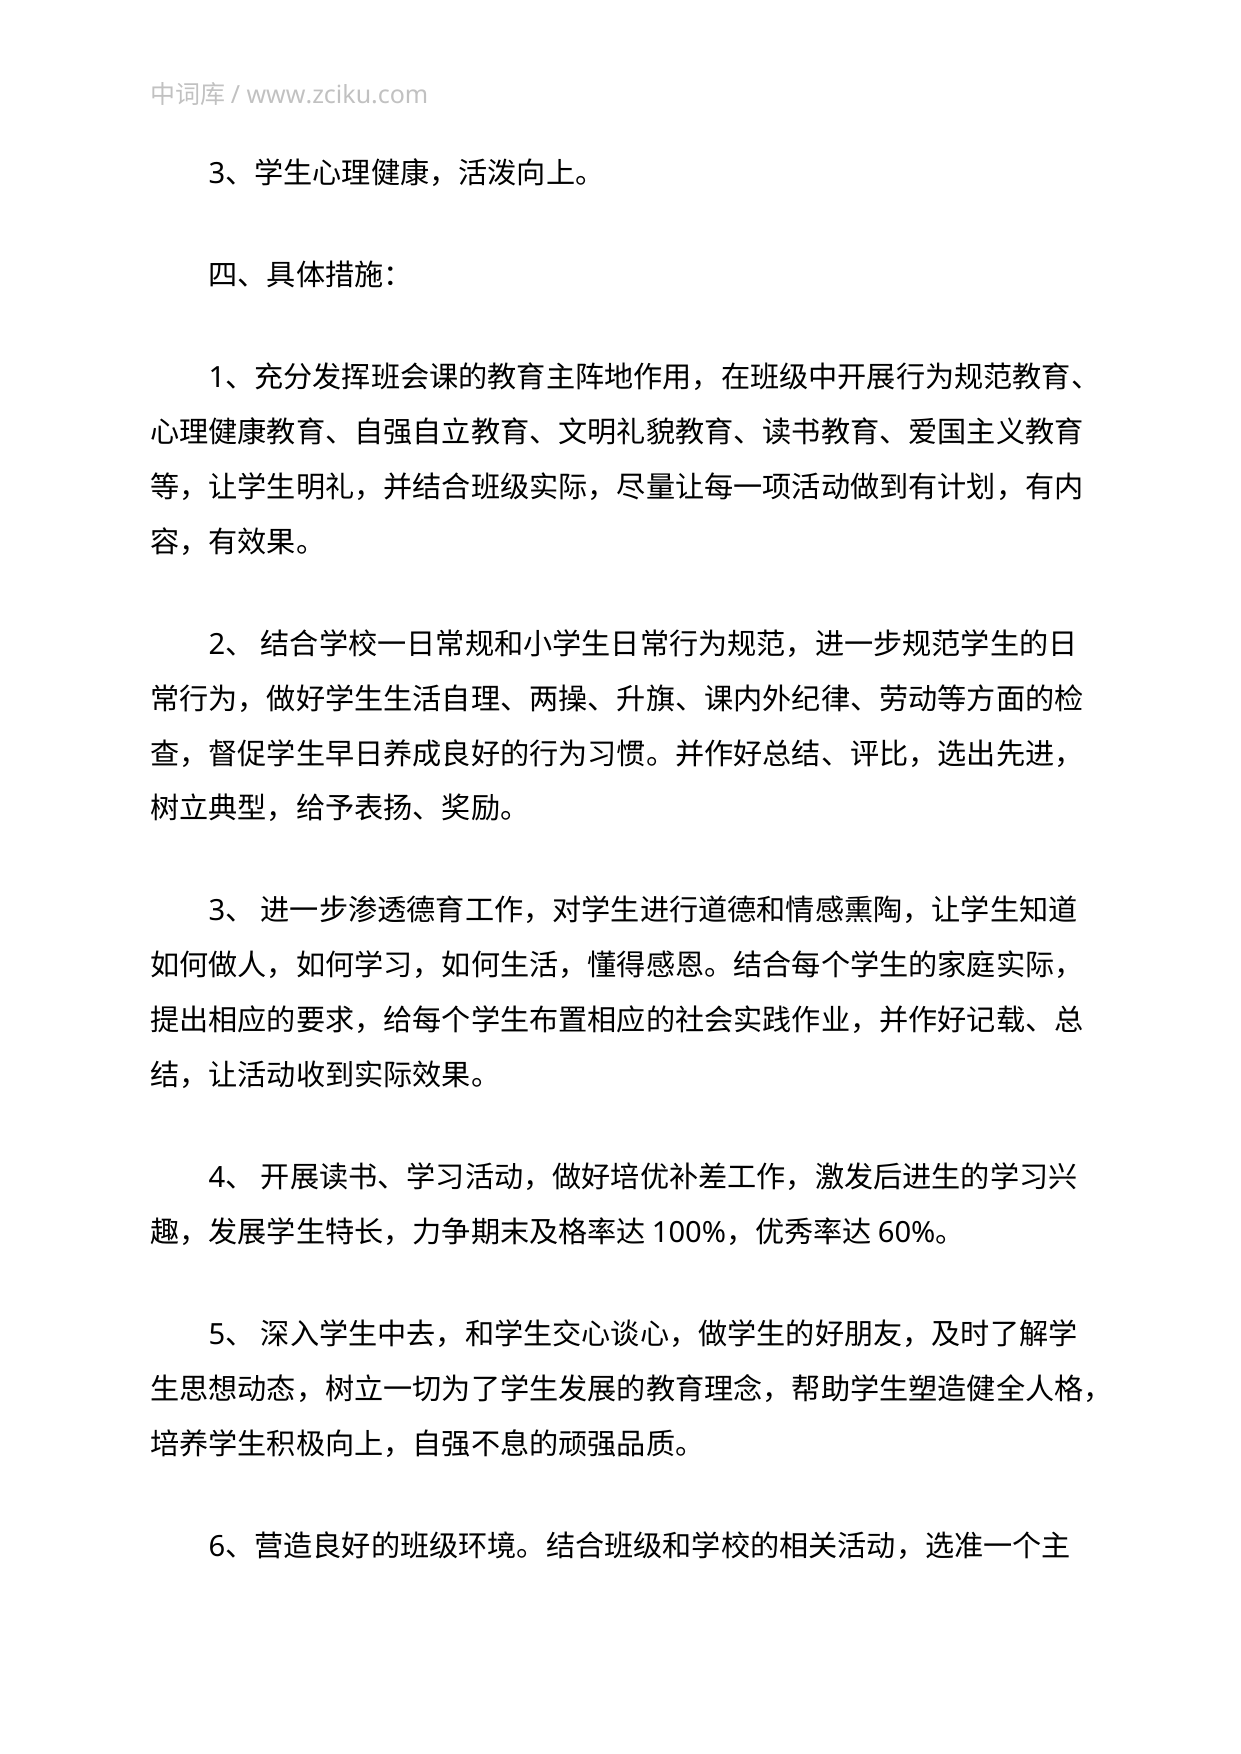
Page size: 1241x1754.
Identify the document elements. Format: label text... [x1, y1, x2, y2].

text 3、 进一步渗透德育工作，对学生进行道德和情感熏陶，让学生知道如何做人，如何学习，如何生活，懂得感恩。结合每个学生的家庭实际，提出相应的要求，给每个学生布置相应的社会实践作业，并作好记载、总结，让活动收到实际效果。 [150, 887, 1090, 1094]
text 3、学生心理健康，活泼向上。 [150, 150, 1090, 192]
text 1、充分发挥班会课的教育主阵地作用，在班级中开展行为规范教育、心理健康教育、自强自立教育、文明礼貌教育、读书教育、爱国主义教育等，让学生明礼，并结合班级实际，尽量让每一项活动做到有计划，有内容，有效果。 [150, 354, 1090, 561]
text 2、 结合学校一日常规和小学生日常行为规范，进一步规范学生的日常行为，做好学生生活自理、两操、升旗、课内外纪律、劳动等方面的检查，督促学生早日养成良好的行为习惯。并作好总结、评比，选出先进，树立典型，给予表扬、奖励。 [150, 620, 1090, 827]
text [150, 1522, 1090, 1564]
text 4、 开展读书、学习活动，做好培优补差工作，激发后进生的学习兴趣，发展学生特长，力争期末及格率达100%，优秀率达60%。 [150, 1153, 1090, 1251]
text 四、具体措施： [150, 252, 1090, 294]
text 5、 深入学生中去，和学生交心谈心，做学生的好朋友，及时了解学生思想动态，树立一切为了学生发展的教育理念，帮助学生塑造健全人格，培养学生积极向上，自强不息的顽强品质。 [150, 1310, 1090, 1463]
